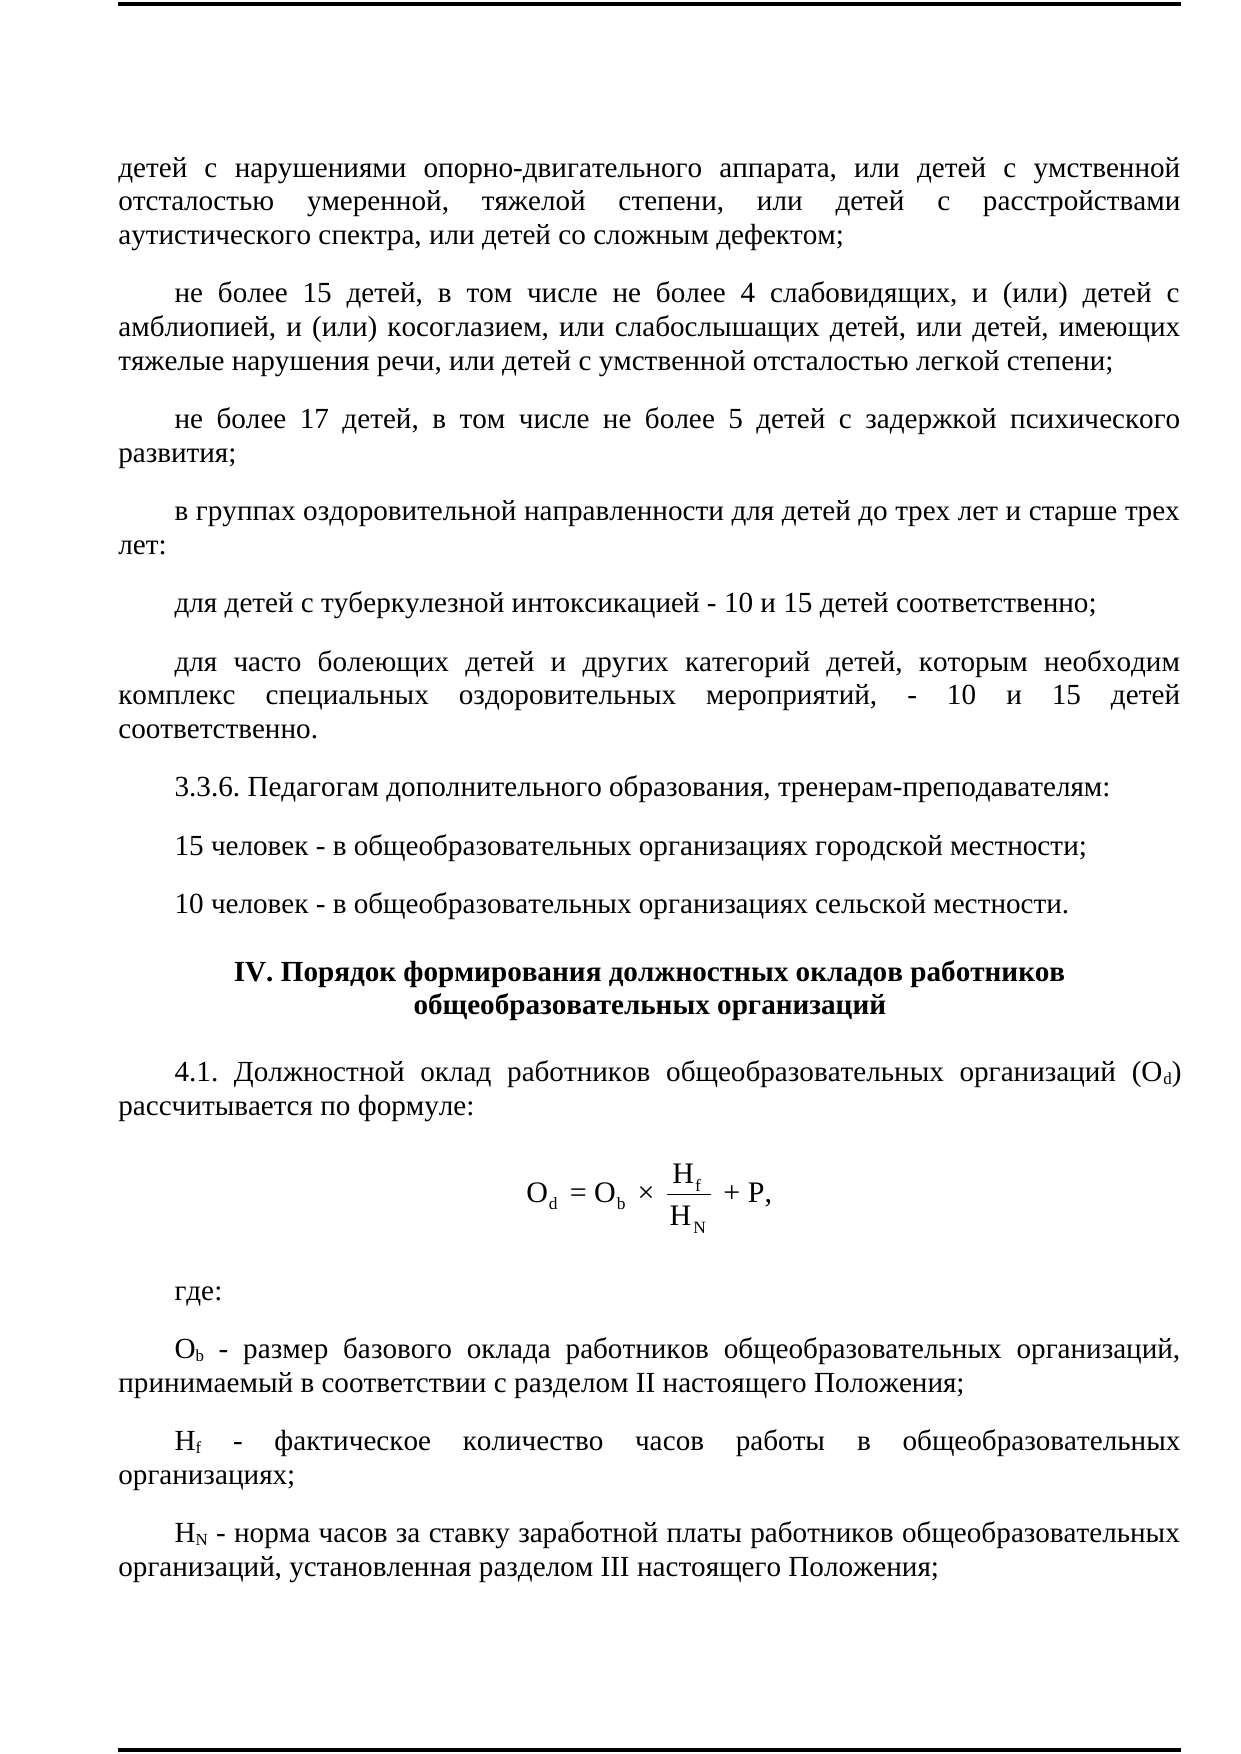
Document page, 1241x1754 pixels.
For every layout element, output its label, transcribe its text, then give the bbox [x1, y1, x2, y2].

text HN - норма часов за ставку заработной платы работников общеобразовательных организаций, установленная разделом III настоящего Положения; [118, 1516, 1181, 1583]
text не более 15 детей, в том числе не более 4 слабовидящих, и (или) детей с амблиопией, и (или) косоглазием, или слабослышащих детей, или детей, имеющих тяжелые нарушения речи, или детей с умственной отсталостью легкой степени; [118, 276, 1181, 376]
text 3.3.6. Педагогам дополнительного образования, тренерам-преподавателям: [118, 769, 1181, 803]
title общеобразовательных организаций [118, 987, 1181, 1021]
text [118, 150, 1181, 251]
text Hf - фактическое количество часов работы в общеобразовательных организациях; [118, 1423, 1181, 1491]
text где: [118, 1273, 1181, 1306]
text в группах оздоровительной направленности для детей до трех лет и старше трех лет: [118, 493, 1181, 560]
title IV. Порядок формирования должностных окладов работников [118, 954, 1181, 987]
text для детей с туберкулезной интоксикацией - 10 и 15 детей соответственно; [118, 585, 1181, 619]
text 10 человек - в общеобразовательных организациях сельской местности. [118, 887, 1181, 920]
text Ob - размер базового оклада работников общеобразовательных организаций, принимаемый в соответствии с разделом II настоящего Положения; [118, 1331, 1181, 1398]
text не более 17 детей, в том числе не более 5 детей с задержкой психического развития; [118, 401, 1181, 468]
text 15 человек - в общеобразовательных организациях городской местности; [118, 828, 1181, 862]
text 4.1. Должностной оклад работников общеобразовательных организаций (Od) рассчитывается по формуле: [118, 1054, 1181, 1121]
text для часто болеющих детей и других категорий детей, которым необходим комплекс специальных оздоровительных мероприятий, - 10 и 15 детей соответственно. [118, 644, 1181, 744]
